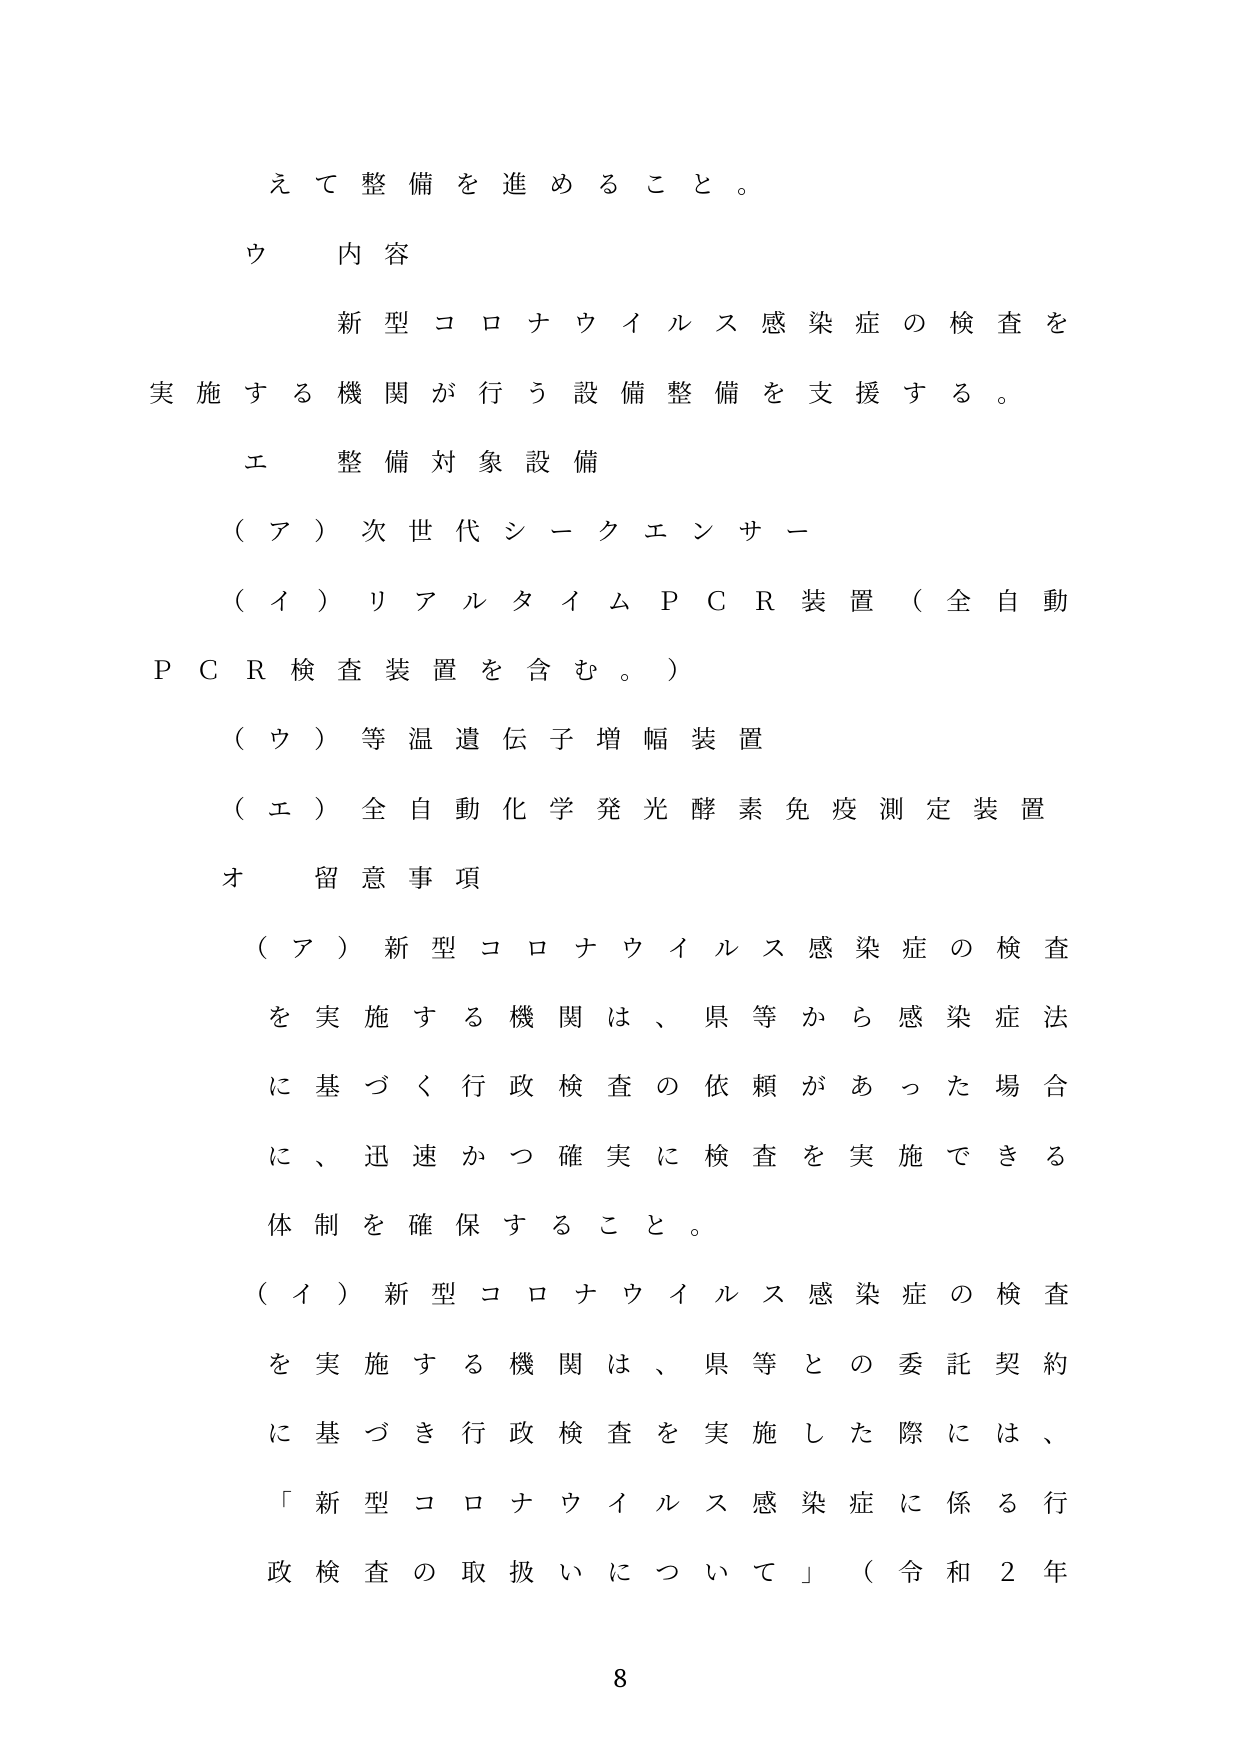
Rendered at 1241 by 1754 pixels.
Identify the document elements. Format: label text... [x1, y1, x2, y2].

text （ウ）等温遺伝子増幅装置 [149, 703, 1092, 773]
text オ 留意事項 [149, 842, 1092, 912]
text （エ）全自動化学発光酵素免疫測定装置 [149, 773, 1092, 842]
text （イ）リアルタイムＰＣＲ装置（全自動ＰＣＲ検査装置を含む。） [149, 565, 1092, 703]
text （ア）次世代シークエンサー [149, 495, 1092, 565]
text 新型コロナウイルス感染症の検査を実施する機関が行う設備整備を支援する。 [149, 287, 1091, 426]
text （ア）新型コロナウイルス感染症の検査を実施する機関は、県等から感染症法に基づく行政検査の依頼があった場合に、迅速かつ確実に検査を実施できる体制を確保すること。 [149, 912, 1091, 1258]
text ウ 内容 [149, 218, 1091, 287]
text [149, 148, 1091, 218]
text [149, 1258, 1091, 1605]
text エ 整備対象設備 [149, 426, 1091, 495]
